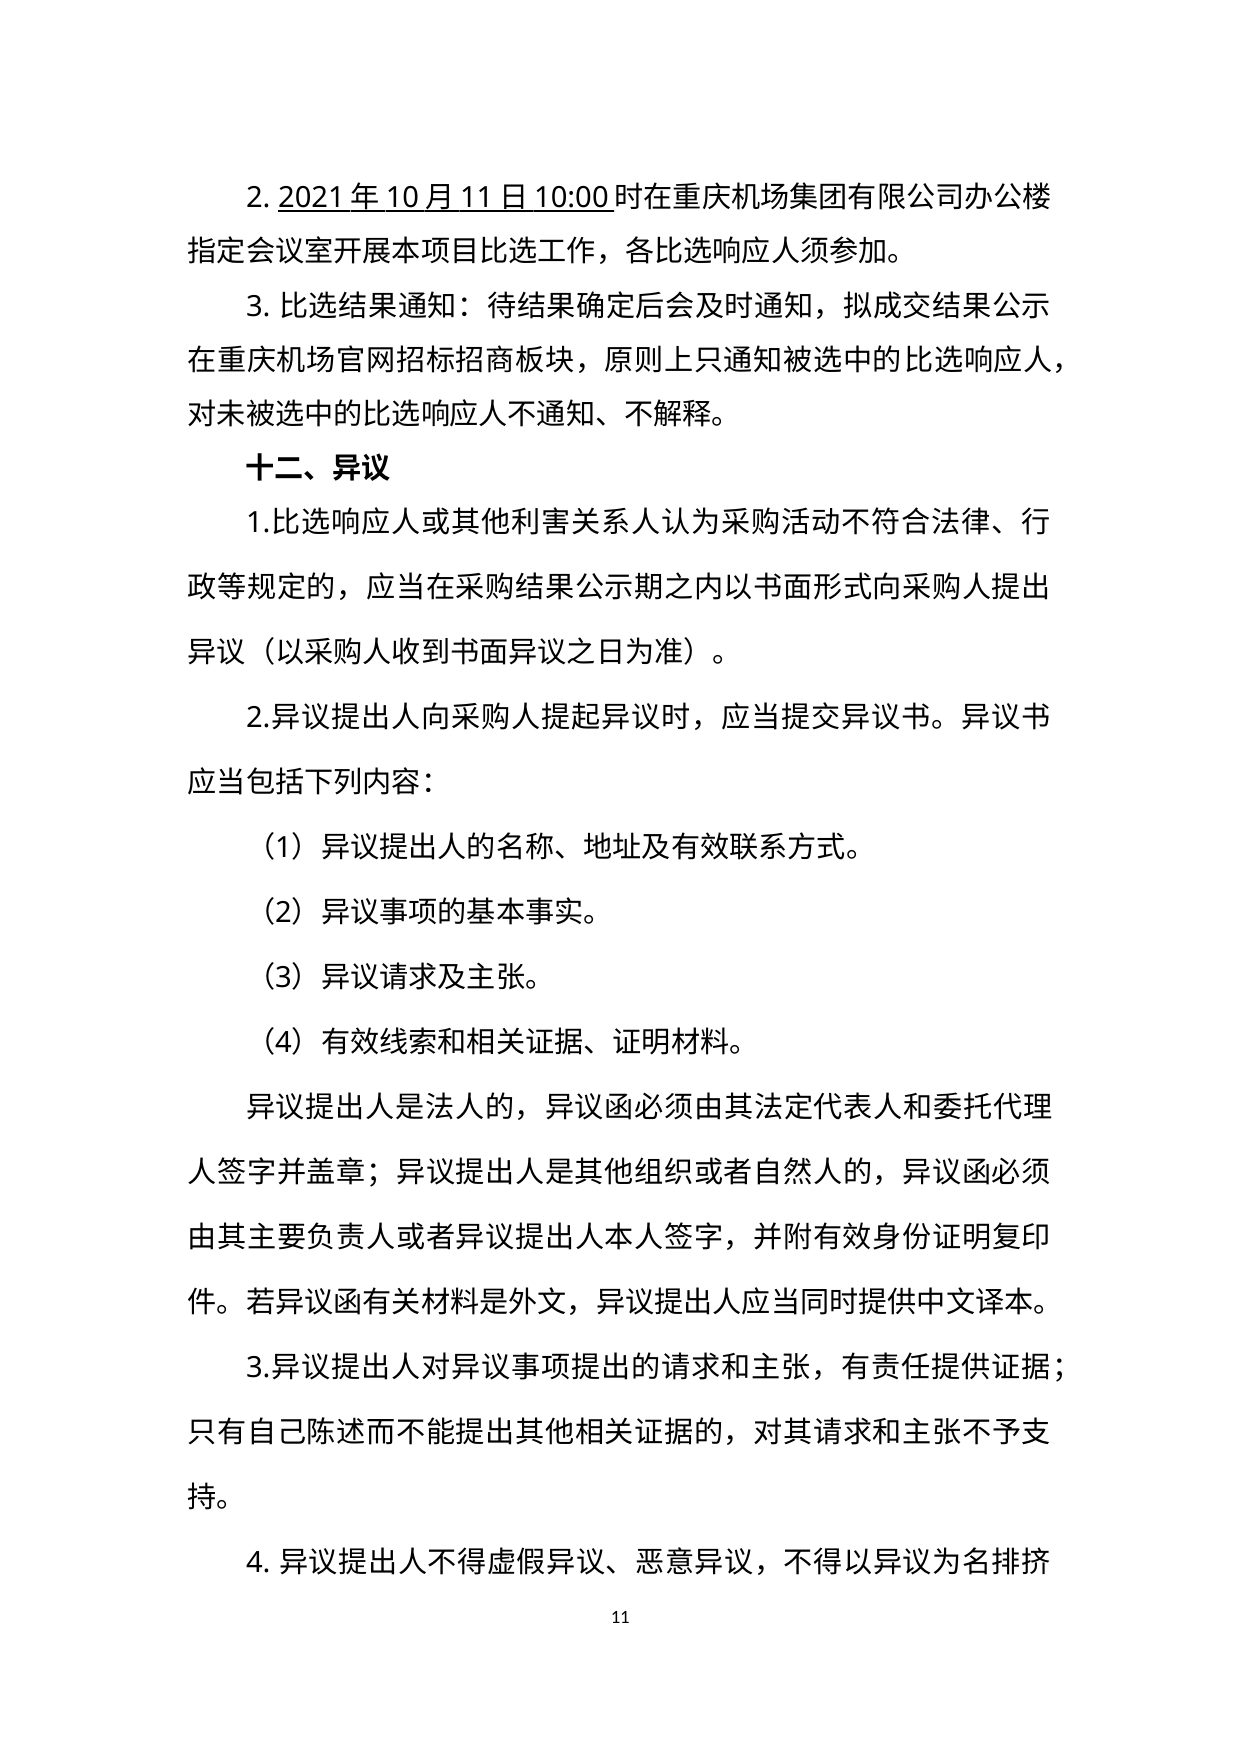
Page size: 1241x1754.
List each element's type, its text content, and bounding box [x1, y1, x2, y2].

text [187, 1527, 1053, 1592]
text 十二、异议 [187, 433, 1053, 487]
text 1.比选响应人或其他利害关系人认为采购活动不符合法律、行政等规定的，应当在采购结果公示期之内以书面形式向采购人提出异议（以采购人收到书面异议之日为准）。 [187, 487, 1053, 682]
text （4）有效线索和相关证据、证明材料。 [187, 1007, 1053, 1072]
text 2.异议提出人向采购人提起异议时，应当提交异议书。异议书应当包括下列内容： [187, 682, 1053, 812]
text （1）异议提出人的名称、地址及有效联系方式。 [187, 812, 1053, 877]
text 3.异议提出人对异议事项提出的请求和主张，有责任提供证据；只有自己陈述而不能提出其他相关证据的，对其请求和主张不予支持。 [187, 1332, 1053, 1527]
text 异议提出人是法人的，异议函必须由其法定代表人和委托代理人签字并盖章；异议提出人是其他组织或者自然人的，异议函必须由其主要负责人或者异议提出人本人签字，并附有效身份证明复印件。若异议函有关材料是外文，异议提出人应当同时提供中文译本。 [187, 1072, 1053, 1332]
text （3）异议请求及主张。 [187, 942, 1053, 1007]
text 2. 2021年10月11日10:00时在重庆机场集团有限公司办公楼指定会议室开展本项目比选工作，各比选响应人须参加。 [187, 162, 1053, 270]
text （2）异议事项的基本事实。 [187, 877, 1053, 942]
text 3. 比选结果通知：待结果确定后会及时通知，拟成交结果公示在重庆机场官网招标招商板块，原则上只通知被选中的比选响应人，对未被选中的比选响应人不通知、不解释。 [187, 270, 1053, 433]
